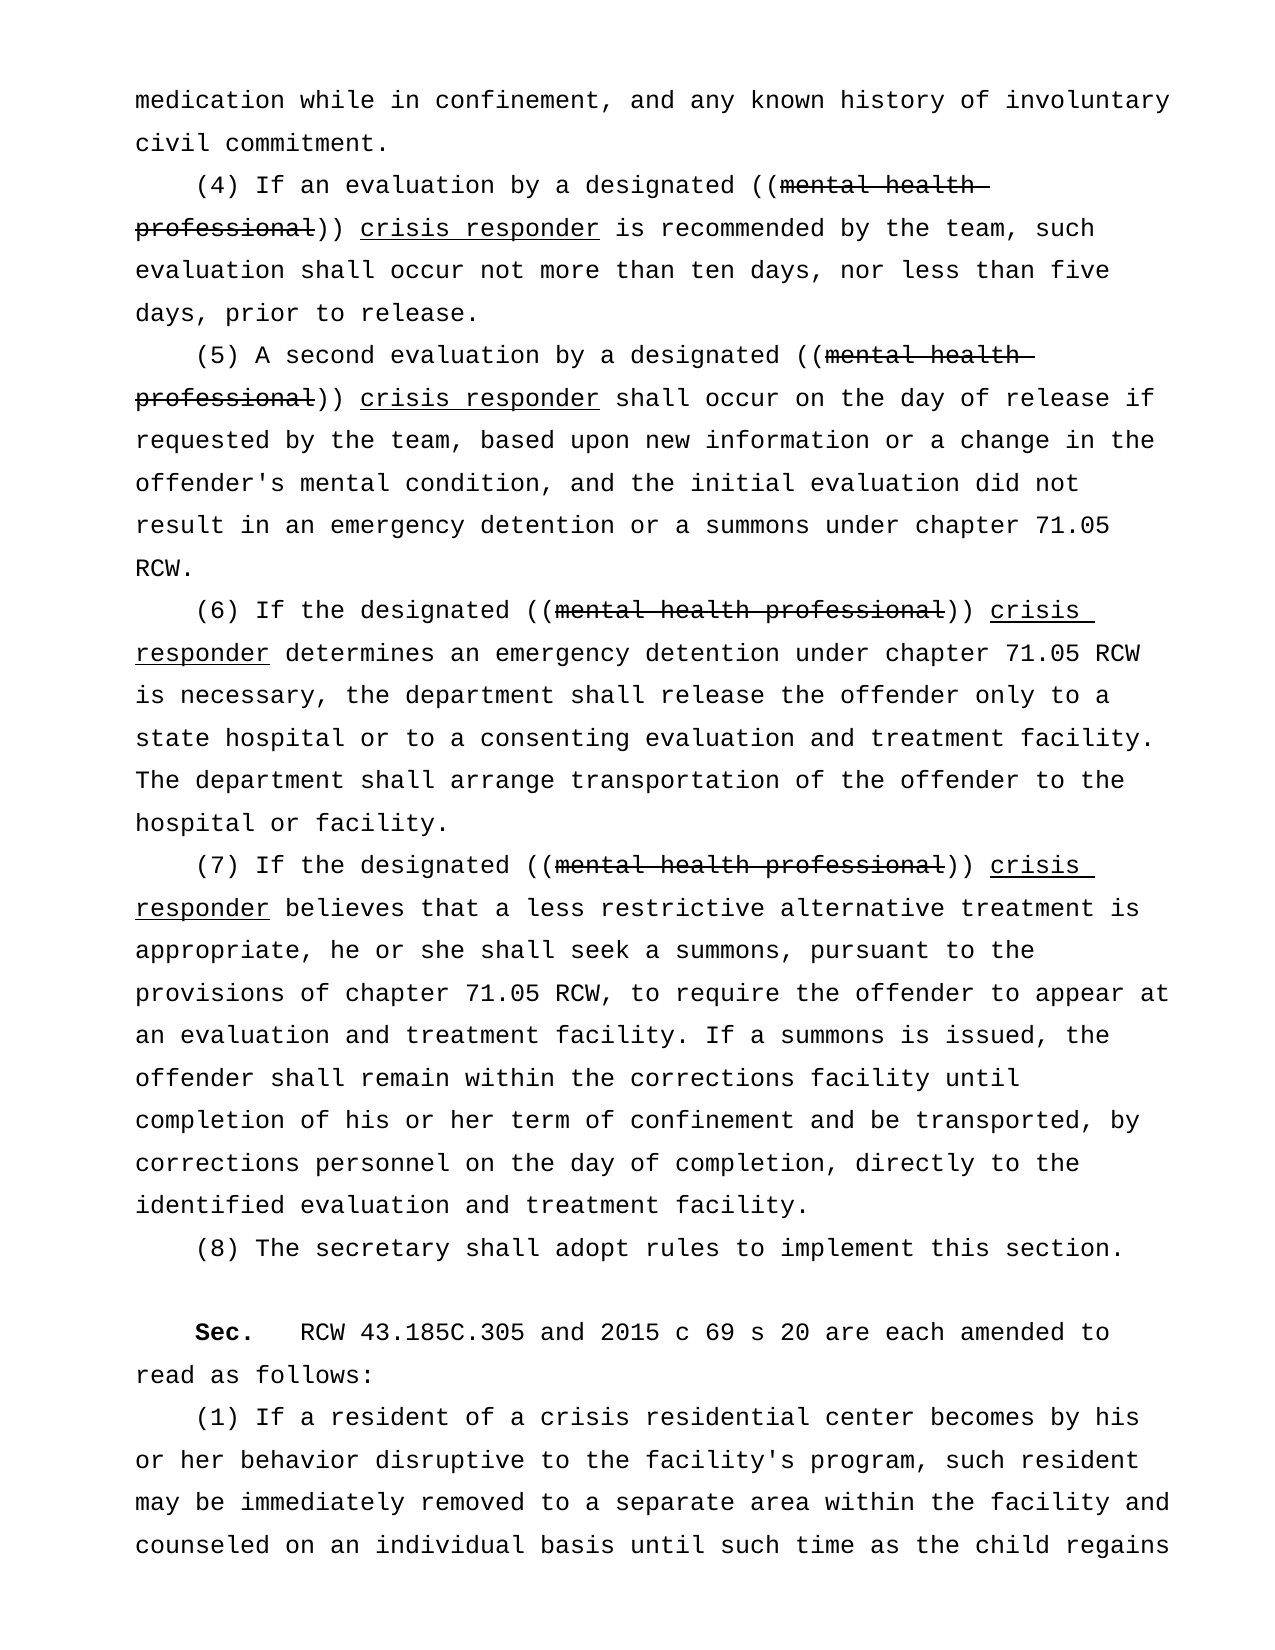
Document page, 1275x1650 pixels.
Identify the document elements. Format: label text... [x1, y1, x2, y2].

text (4) If an evaluation by a designated ((mental health professional)) crisis responder is recommended by the team, such evaluation shall occur not more than ten days, nor less than five days, prior to release. [135, 160, 1170, 330]
text Sec. RCW 43.185C.305 and 2015 c 69 s 20 are each amended to read as follows: [135, 1307, 1170, 1392]
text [135, 1392, 1170, 1562]
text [135, 75, 1170, 160]
text (6) If the designated ((mental health professional)) crisis responder determines an emergency detention under chapter 71.05 RCW is necessary, the department shall release the offender only to a state hospital or to a consenting evaluation and treatment facility. The department shall arrange transportation of the offender to the hospital or facility. [135, 585, 1170, 840]
text (5) A second evaluation by a designated ((mental health professional)) crisis responder shall occur on the day of release if requested by the team, based upon new information or a change in the offender's mental condition, and the initial evaluation did not result in an emergency detention or a summons under chapter 71.05 RCW. [135, 330, 1170, 585]
text (8) The secretary shall adopt rules to implement this section. [135, 1222, 1170, 1265]
text (7) If the designated ((mental health professional)) crisis responder believes that a less restrictive alternative treatment is appropriate, he or she shall seek a summons, pursuant to the provisions of chapter 71.05 RCW, to require the offender to appear at an evaluation and treatment facility. If a summons is issued, the offender shall remain within the corrections facility until completion of his or her term of confinement and be transported, by corrections personnel on the day of completion, directly to the identified evaluation and treatment facility. [135, 840, 1170, 1222]
